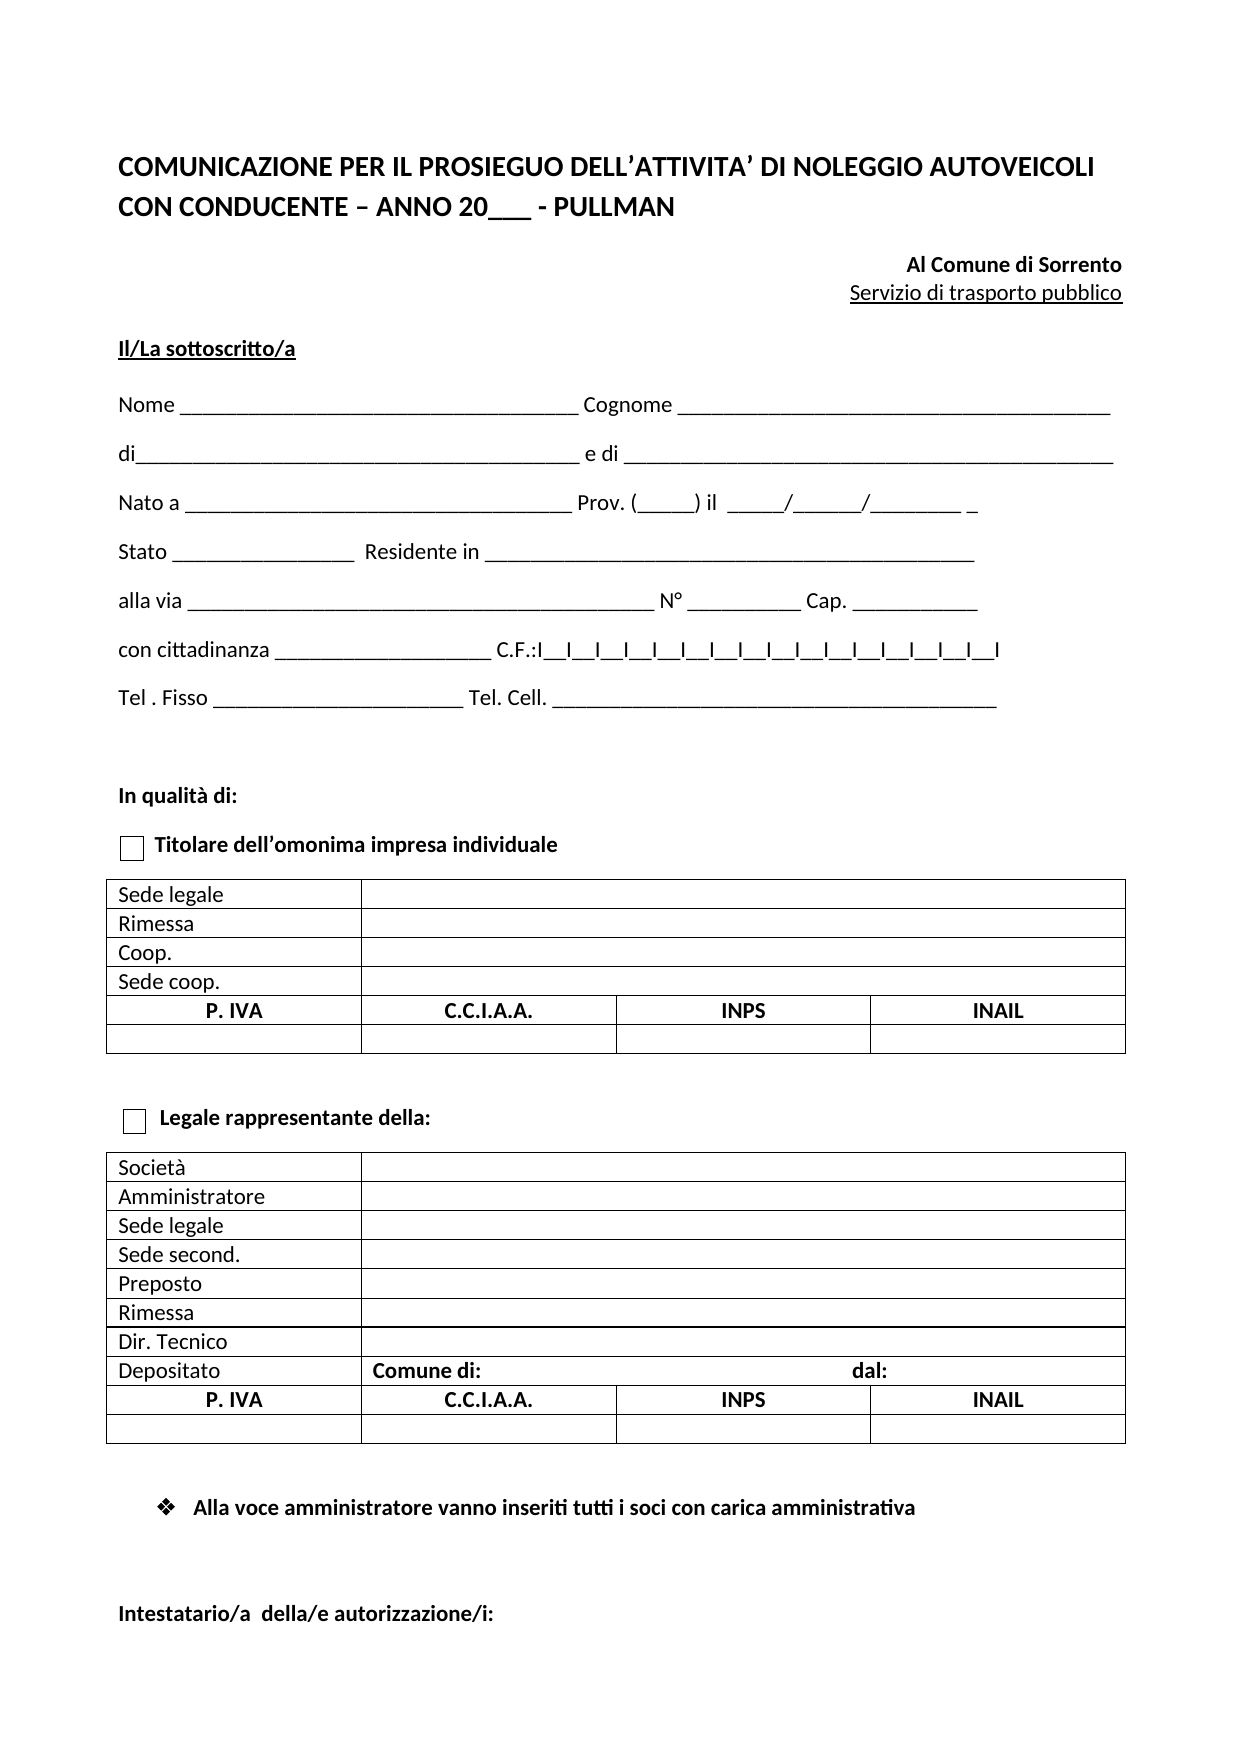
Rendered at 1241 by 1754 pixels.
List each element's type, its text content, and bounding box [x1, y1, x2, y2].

table_cell [362, 1328, 1125, 1356]
table_header [362, 880, 1125, 908]
table_cell Preposto [107, 1269, 361, 1297]
text Servizio di trasporto pubblico [118, 278, 1122, 306]
table_cell Coop. [107, 938, 361, 966]
table_cell Sede coop. [107, 967, 361, 995]
table_cell [362, 909, 1125, 937]
table_cell [362, 1211, 1125, 1239]
table_cell [107, 1415, 361, 1443]
table_cell [107, 1025, 361, 1053]
table_cell [362, 1025, 616, 1053]
table_cell INPS [617, 996, 870, 1024]
table_cell Comune di: dal: [362, 1357, 1125, 1384]
text In qualità di: [118, 781, 1122, 809]
table_cell Rimessa [107, 909, 361, 937]
table_cell [362, 1240, 1125, 1268]
table_cell Amministratore [107, 1182, 361, 1210]
table_cell Sede legale [107, 1211, 361, 1239]
text Nato a __________________________________ Prov. (_____) il _____/______/________ _ [118, 488, 1122, 516]
table_cell C.C.I.A.A. [362, 1386, 616, 1414]
table_cell [362, 1182, 1125, 1210]
table_cell P. IVA [107, 996, 361, 1024]
table_cell [617, 1025, 870, 1053]
table_cell [617, 1415, 870, 1443]
table_cell [362, 1415, 616, 1443]
text Nome ___________________________________ Cognome ______________________________________ [118, 390, 1122, 418]
table_cell INAIL [871, 1386, 1125, 1414]
table_cell [871, 1025, 1125, 1053]
text Il/La sottoscritto/a [118, 334, 1122, 362]
table_cell Depositato [107, 1357, 361, 1384]
text Al Comune di Sorrento [118, 250, 1122, 278]
list Alla voce amministratore vanno inseriti tutti i soci con carica amministrativa [156, 1493, 1122, 1521]
table_cell [362, 1299, 1125, 1326]
table_header [362, 1153, 1125, 1181]
text Stato ________________ Residente in ___________________________________________ [118, 537, 1122, 565]
table_cell Dir. Tecnico [107, 1328, 361, 1356]
text Titolare dell’omonima impresa individuale [118, 830, 1122, 858]
table_cell P. IVA [107, 1386, 361, 1414]
table_cell [362, 938, 1125, 966]
text Intestatario/a della/e autorizzazione/i: [118, 1599, 1122, 1627]
table_cell Sede second. [107, 1240, 361, 1268]
text Legale rappresentante della: [118, 1103, 1122, 1131]
text alla via _________________________________________ N° __________ Cap. ___________ [118, 586, 1122, 614]
text Tel . Fisso ______________________ Tel. Cell. _______________________________________ [118, 683, 1122, 712]
table_header Società [107, 1153, 361, 1181]
text di_______________________________________ e di ___________________________________________ [118, 439, 1122, 467]
table_header Sede legale [107, 880, 361, 908]
table_cell C.C.I.A.A. [362, 996, 616, 1024]
text COMUNICAZIONE PER IL PROSIEGUO DELL’ATTIVITA’ DI NOLEGGIO AUTOVEICOLI CON CONDUCENTE – ANNO 20___ - PULLMAN [118, 148, 1122, 224]
table_cell INPS [617, 1386, 870, 1414]
table_cell [871, 1415, 1125, 1443]
table_cell INAIL [871, 996, 1125, 1024]
table_cell [362, 1269, 1125, 1297]
table_cell [362, 967, 1125, 995]
table_cell Rimessa [107, 1299, 361, 1326]
text con cittadinanza ___________________ C.F.:I__I__I__I__I__I__I__I__I__I__I__I__I__I__I__I__I [118, 635, 1122, 663]
